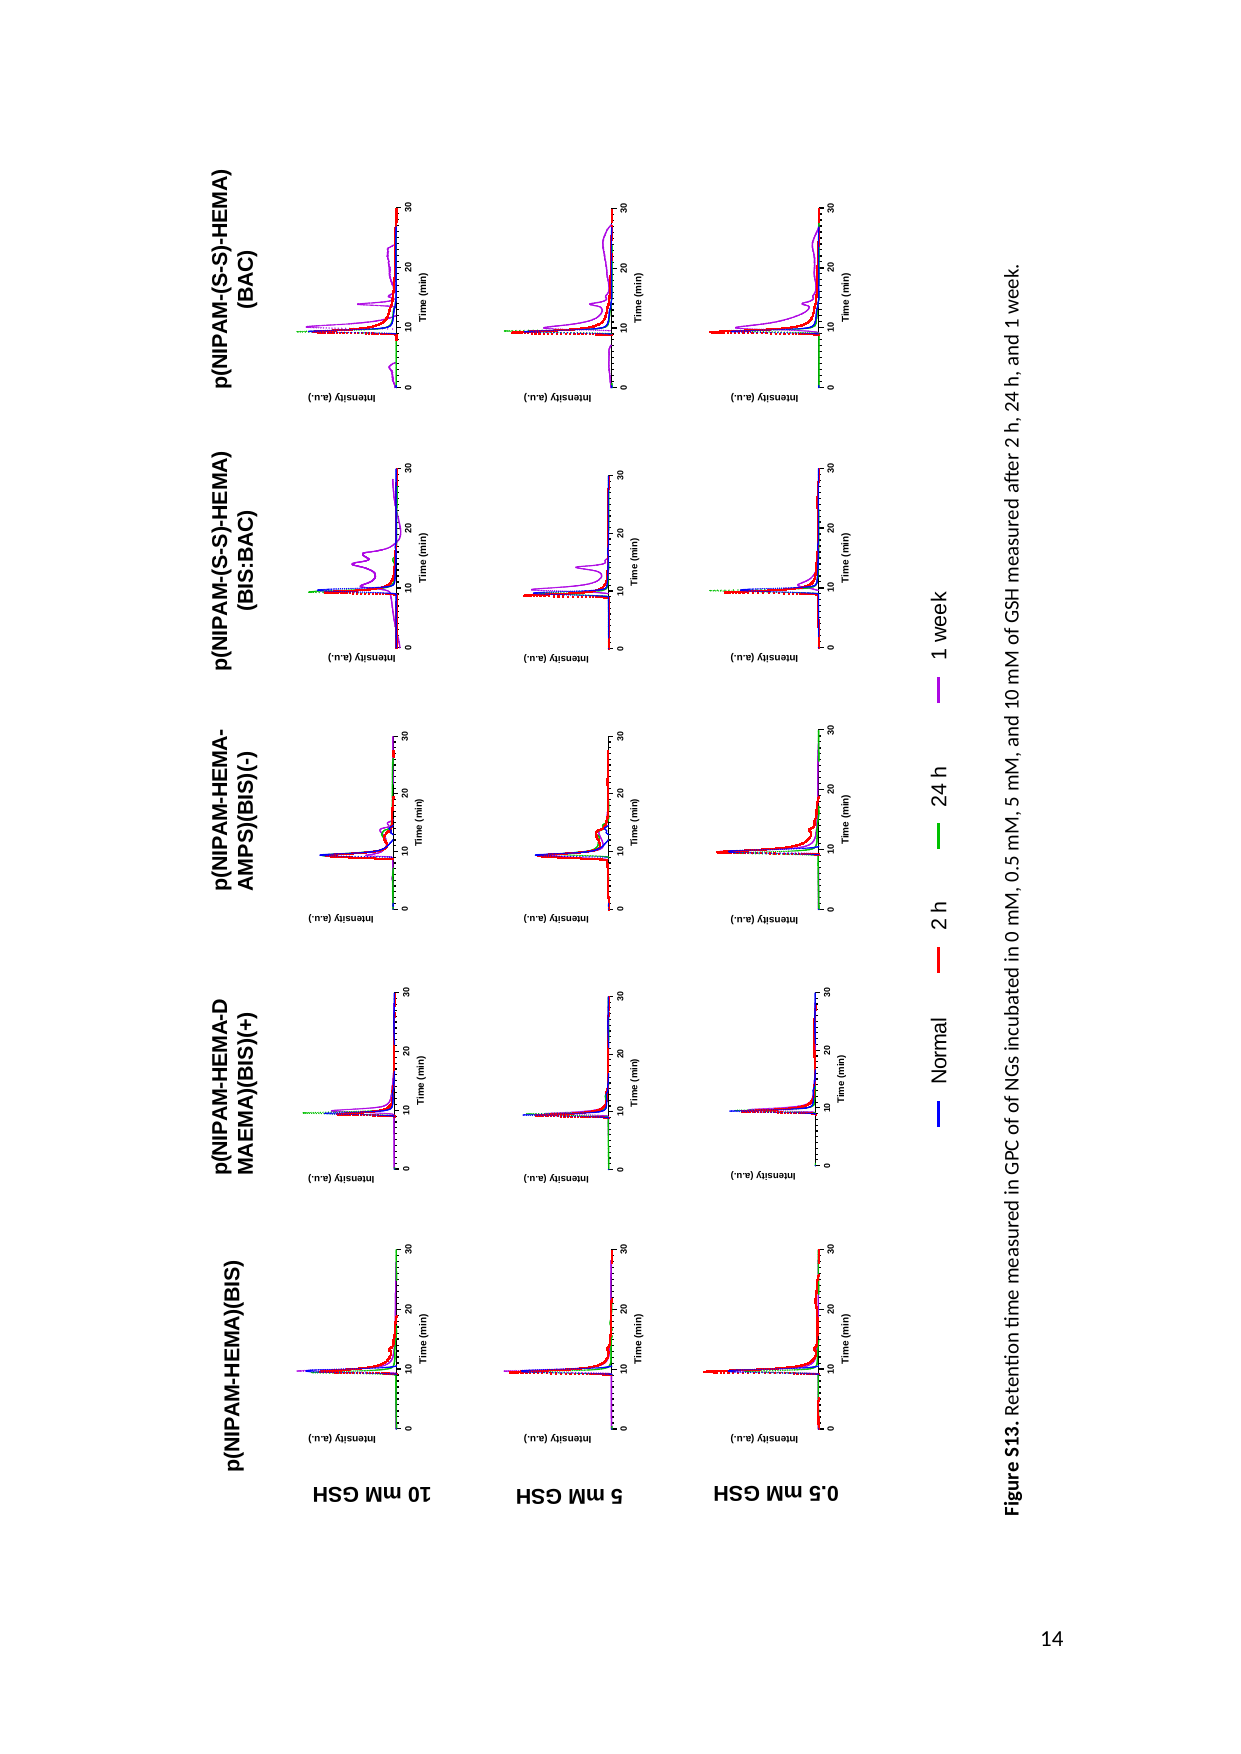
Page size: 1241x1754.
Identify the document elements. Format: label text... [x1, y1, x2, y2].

table_header [177, 148, 987, 1528]
table_header Figure S13. Retention time measured in GPC of of NGs incubated in 0 mM, 0.5 mM, 5 mM, and 10 mM of GSH measured after 2 h, 24 h, and 1 week. [987, 148, 1129, 1528]
